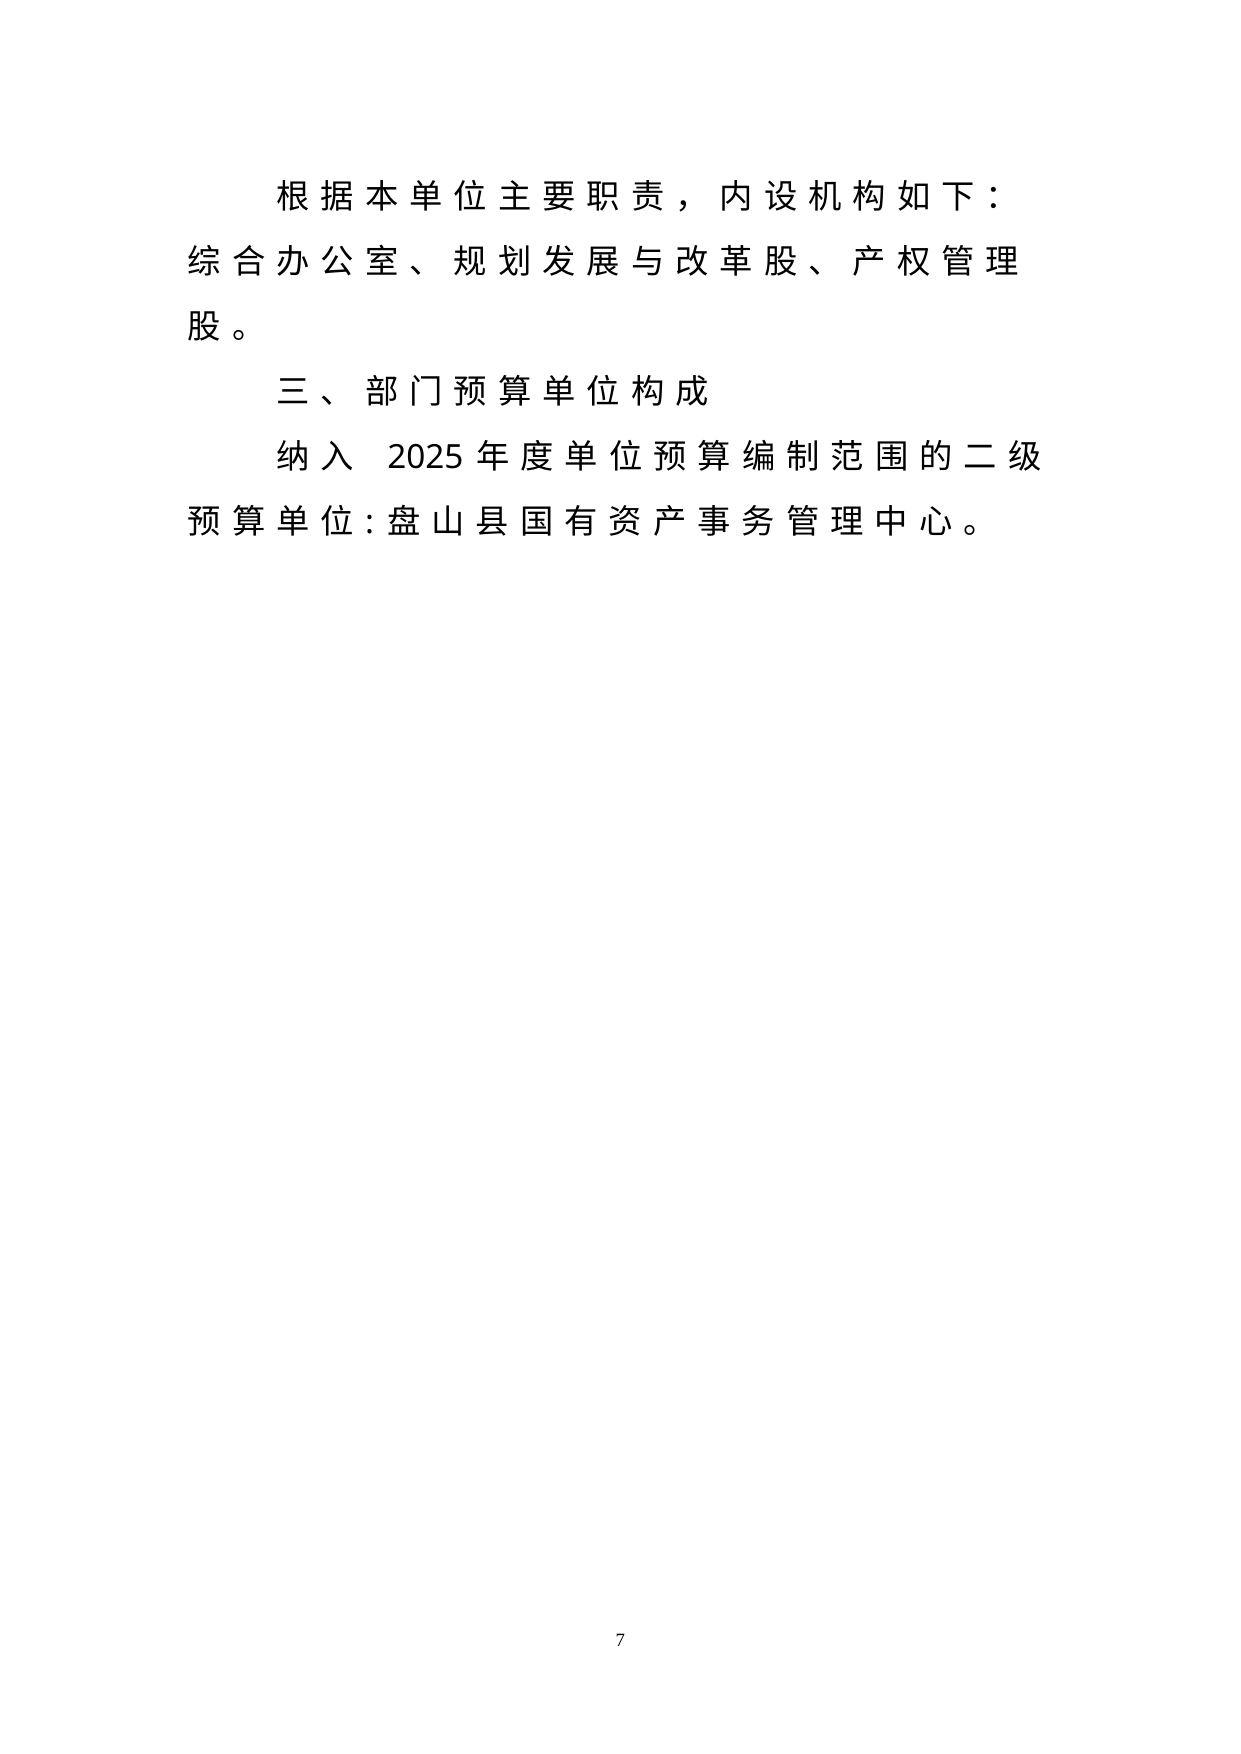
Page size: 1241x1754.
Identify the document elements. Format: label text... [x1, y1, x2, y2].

text 三、部门预算单位构成 [187, 357, 1053, 422]
text 纳入 2025年度单位预算编制范围的二级预算单位:盘山县国有资产事务管理中心。 [187, 422, 1053, 552]
text 根据本单位主要职责，内设机构如下：综合办公室、规划发展与改革股、产权管理股。 [187, 162, 1053, 357]
